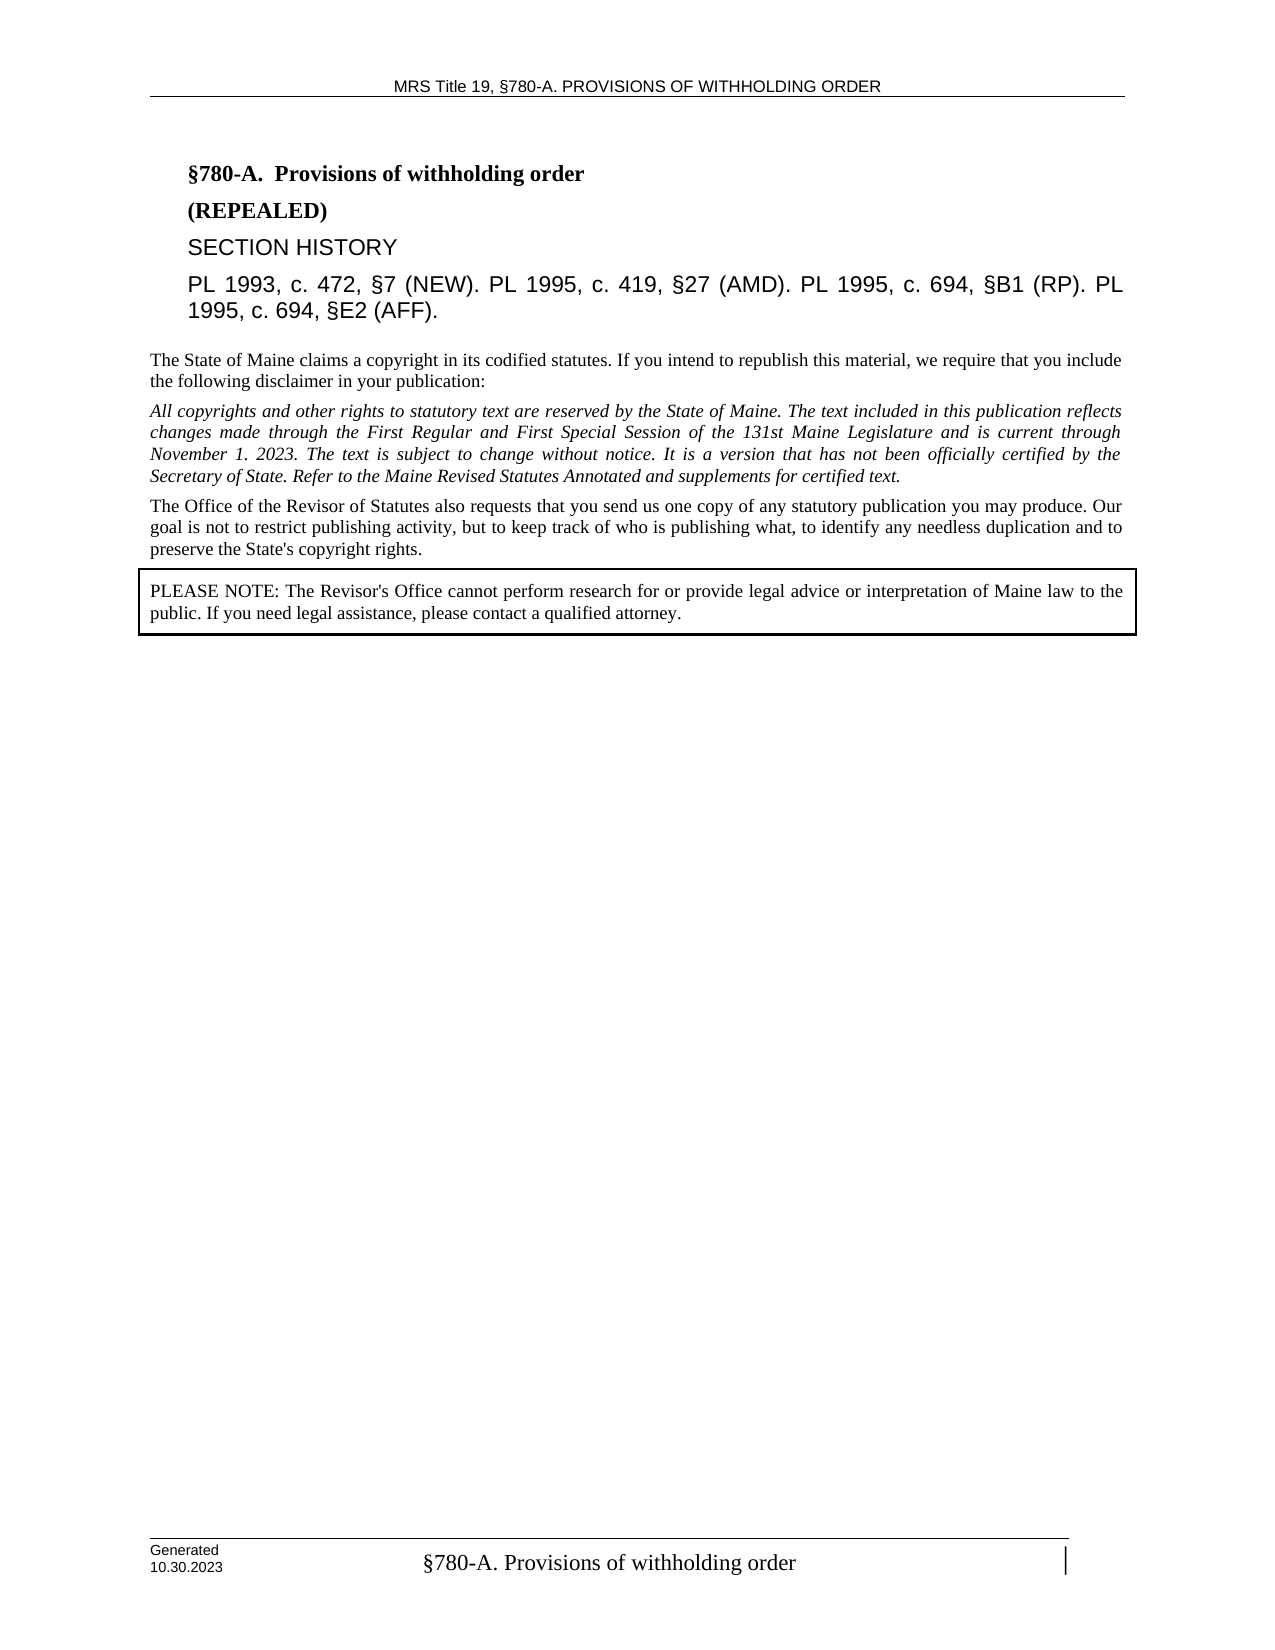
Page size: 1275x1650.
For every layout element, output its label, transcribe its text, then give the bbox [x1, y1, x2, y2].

text All copyrights and other rights to statutory text are reserved by the State of Maine. The text included in this publication reflects changes made through the First Regular and First Special Session of the 131st Maine Legislature and is current through November 1. 2023 . The text is subject to change without notice. It is a version that has not been officially certified by the Secretary of State. Refer to the Maine Revised Statutes Annotated and supplements for certified text. [150, 400, 1125, 486]
text §780-A. Provisions of withholding order [187, 160, 1125, 187]
text (REPEALED) [187, 197, 1125, 223]
text PL 1993, c. 472, §7 (NEW). PL 1995, c. 419, §27 (AMD). PL 1995, c. 694, §B1 (RP). PL 1995, c. 694, §E2 (AFF). [187, 271, 1125, 323]
text PLEASE NOTE: The Revisor's Office cannot perform research for or provide legal advice or interpretation of Maine law to the public. If you need legal assistance, please contact a qualified attorney. [140, 570, 1135, 633]
text The State of Maine claims a copyright in its codified statutes. If you intend to republish this material, we require that you include the following disclaimer in your publication: [150, 348, 1125, 392]
text SECTION HISTORY [187, 234, 1125, 260]
text The Office of the Revisor of Statutes also requests that you send us one copy of any statutory publication you may produce. Our goal is not to restrict publishing activity, but to keep track of who is publishing what, to identify any needless duplication and to preserve the State's copyright rights. [150, 494, 1125, 559]
